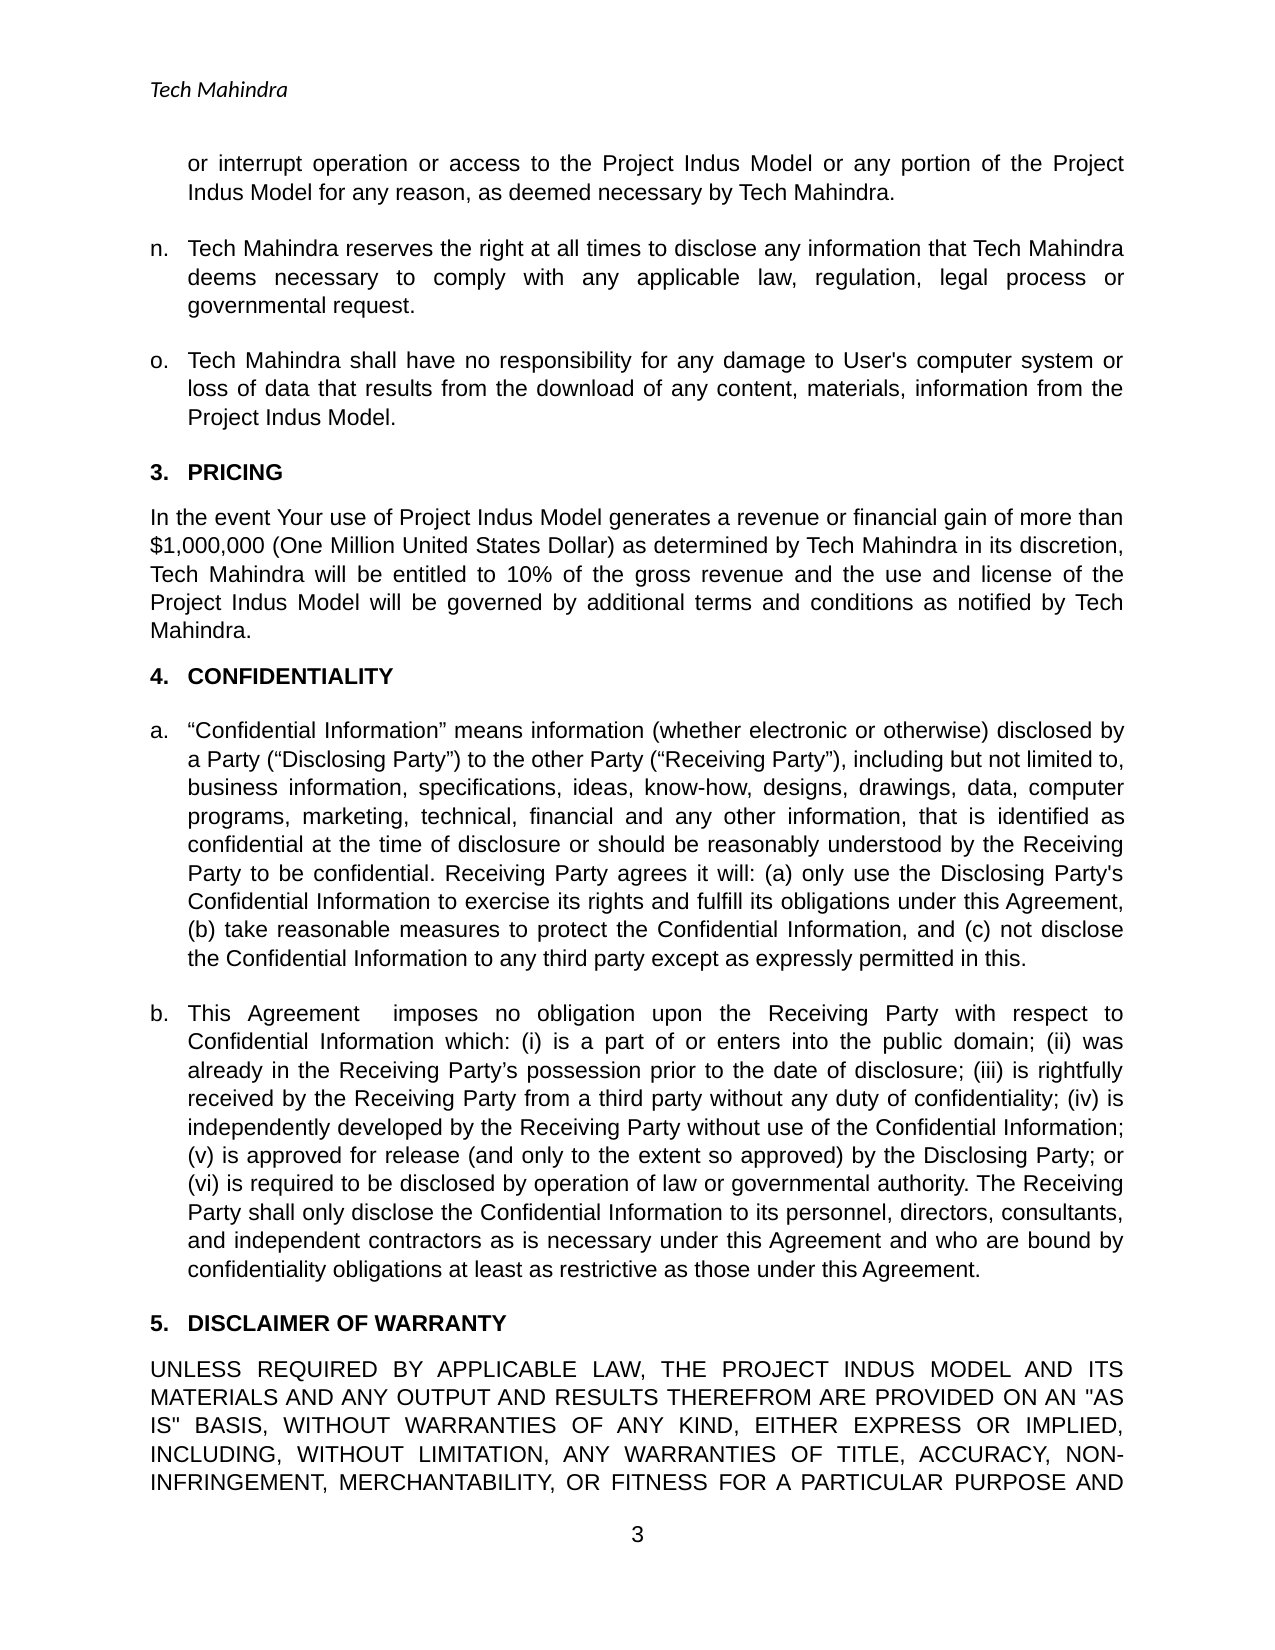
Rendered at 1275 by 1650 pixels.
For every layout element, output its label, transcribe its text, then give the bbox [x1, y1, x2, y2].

list CONFIDENTIALITY [150, 663, 1125, 689]
list “Confidential Information” means information (whether electronic or otherwise) disclosed by a Party (“Disclosing Party”) to the other Party (“Receiving Party”), including but not limited to, business information, specifications, ideas, know-how, designs, drawings, data, computer programs, marketing, technical, financial and any other information, that is identified as confidential at the time of disclosure or should be reasonably understood by the Receiving Party to be confidential. Receiving Party agrees it will: (a) only use the Disclosing Party's Confidential Information to exercise its rights and fulfill its obligations under this Agreement, (b) take reasonable measures to protect the Confidential Information, and (c) not disclose the Confidential Information to any third party except as expressly permitted in this. [150, 717, 1125, 971]
list This Agreement imposes no obligation upon the Receiving Party with respect to Confidential Information which: (i) is a part of or enters into the public domain; (ii) was already in the Receiving Party’s possession prior to the date of disclosure; (iii) is rightfully received by the Receiving Party from a third party without any duty of confidentiality; (iv) is independently developed by the Receiving Party without use of the Confidential Information; (v) is approved for release (and only to the extent so approved) by the Disclosing Party; or (vi) is required to be disclosed by operation of law or governmental authority. The Receiving Party shall only disclose the Confidential Information to its personnel, directors, consultants, and independent contractors as is necessary under this Agreement and who are bound by confidentiality obligations at least as restrictive as those under this Agreement. [150, 1000, 1125, 1282]
list DISCLAIMER OF WARRANTY [150, 1310, 1125, 1337]
text In the event Your use of Project Indus Model generates a revenue or financial gain of more than $1,000,000 (One Million United States Dollar) as determined by Tech Mahindra in its discretion, Tech Mahindra will be entitled to 10% of the gross revenue and the use and license of the Project Indus Model will be governed by additional terms and conditions as notified by Tech Mahindra. [150, 504, 1125, 644]
list PRICING [150, 459, 1125, 485]
list Tech Mahindra shall have no responsibility for any damage to User's computer system or loss of data that results from the download of any content, materials, information from the Project Indus Model. [150, 347, 1125, 430]
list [150, 150, 1125, 205]
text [150, 1356, 1125, 1496]
list Tech Mahindra reserves the right at all times to disclose any information that Tech Mahindra deems necessary to comply with any applicable law, regulation, legal process or governmental request. [150, 235, 1125, 318]
